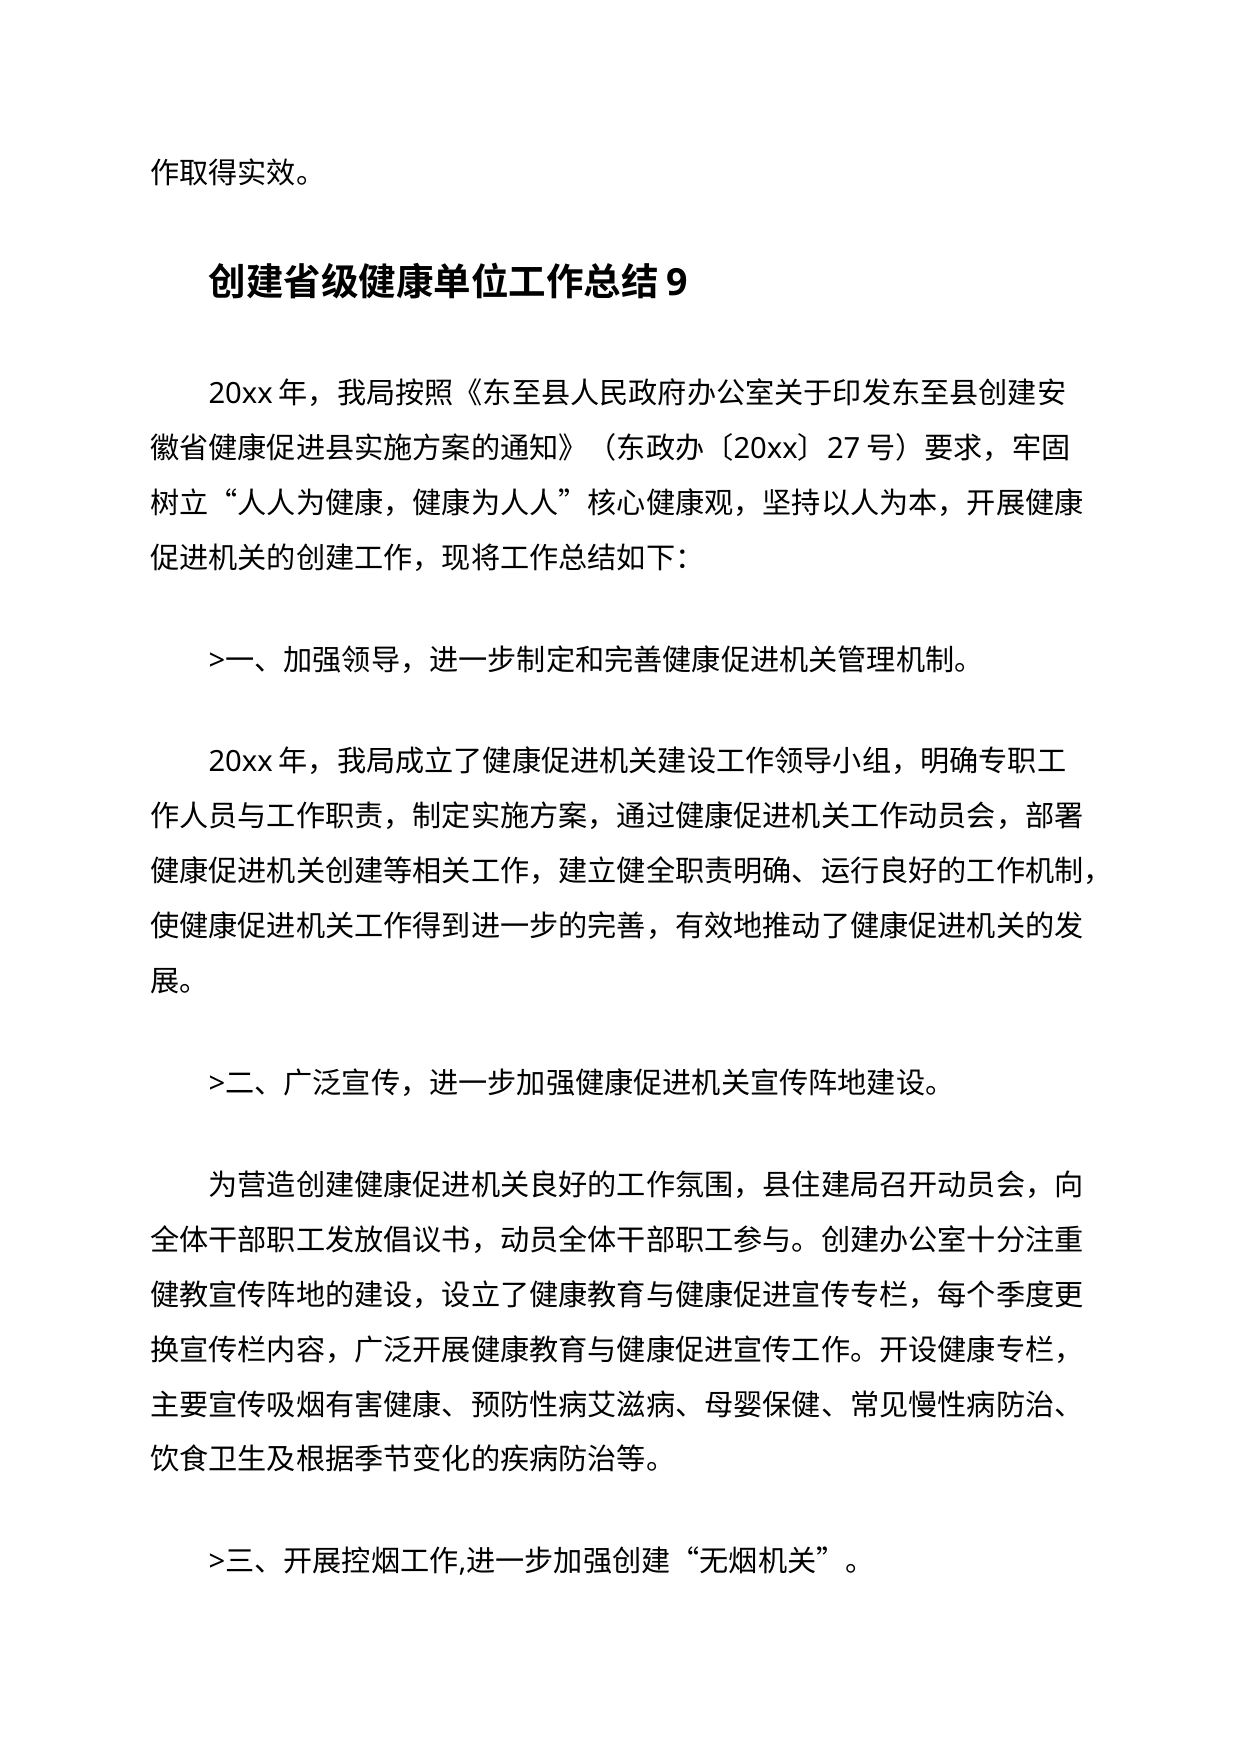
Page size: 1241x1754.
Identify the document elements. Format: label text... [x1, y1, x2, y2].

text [150, 150, 1090, 192]
text >一、加强领导，进一步制定和完善健康促进机关管理机制。 [150, 636, 1090, 678]
text 为营造创建健康促进机关良好的工作氛围，县住建局召开动员会，向全体干部职工发放倡议书，动员全体干部职工参与。创建办公室十分注重健教宣传阵地的建设，设立了健康教育与健康促进宣传专栏，每个季度更换宣传栏内容，广泛开展健康教育与健康促进宣传工作。开设健康专栏，主要宣传吸烟有害健康、预防性病艾滋病、母婴保健、常见慢性病防治、饮食卫生及根据季节变化的疾病防治等。 [150, 1161, 1090, 1478]
text >三、开展控烟工作,进一步加强创建“无烟机关”。 [150, 1538, 1090, 1580]
text 20xx年，我局成立了健康促进机关建设工作领导小组，明确专职工作人员与工作职责，制定实施方案，通过健康促进机关工作动员会，部署健康促进机关创建等相关工作，建立健全职责明确、运行良好的工作机制，使健康促进机关工作得到进一步的完善，有效地推动了健康促进机关的发展。 [150, 738, 1090, 1000]
text 20xx年，我局按照《东至县人民政府办公室关于印发东至县创建安徽省健康促进县实施方案的通知》（东政办〔20xx〕27号）要求，牢固树立“人人为健康，健康为人人”核心健康观，坚持以人为本，开展健康促进机关的创建工作，现将工作总结如下： [150, 369, 1090, 577]
text 创建省级健康单位工作总结9 [150, 252, 1090, 306]
text >二、广泛宣传，进一步加强健康促进机关宣传阵地建设。 [150, 1059, 1090, 1102]
